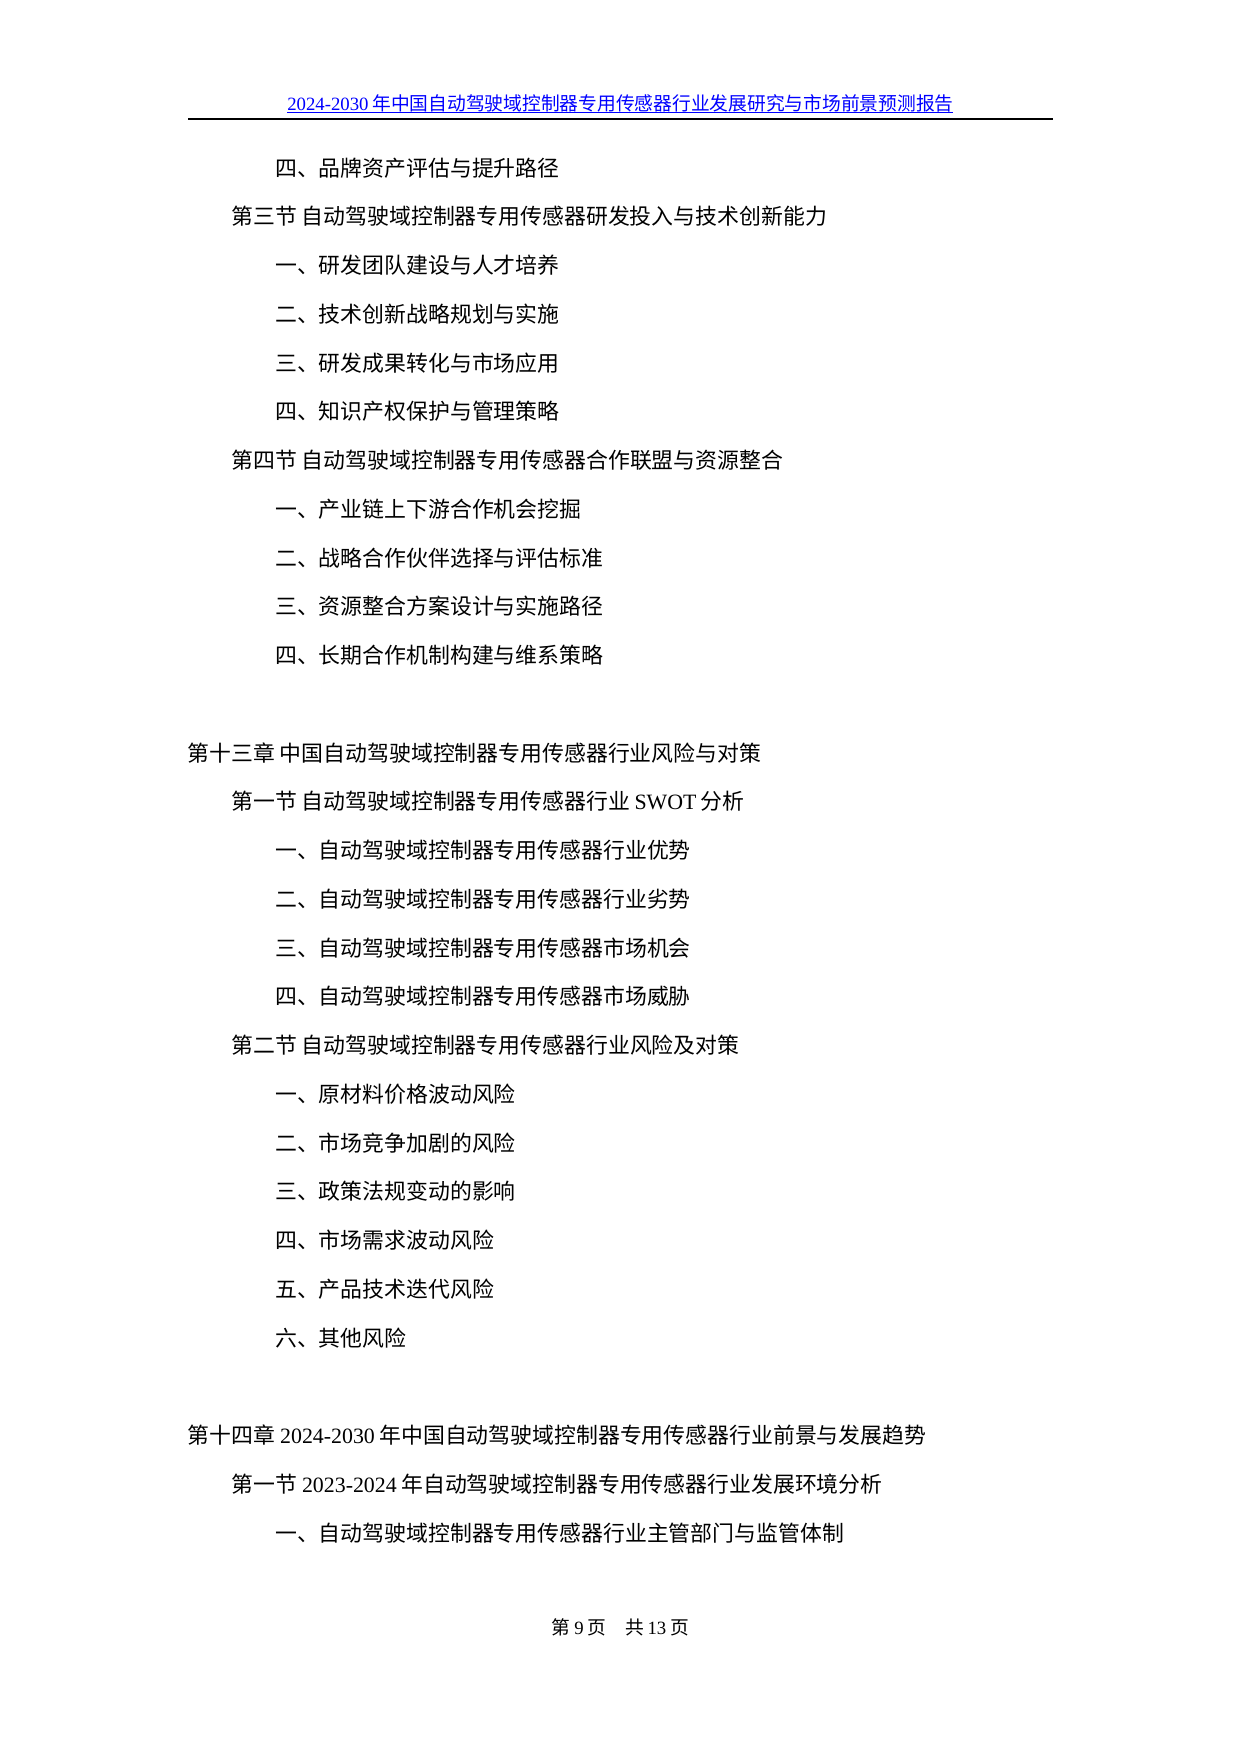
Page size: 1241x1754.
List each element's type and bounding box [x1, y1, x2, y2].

text [187, 150, 1053, 1548]
